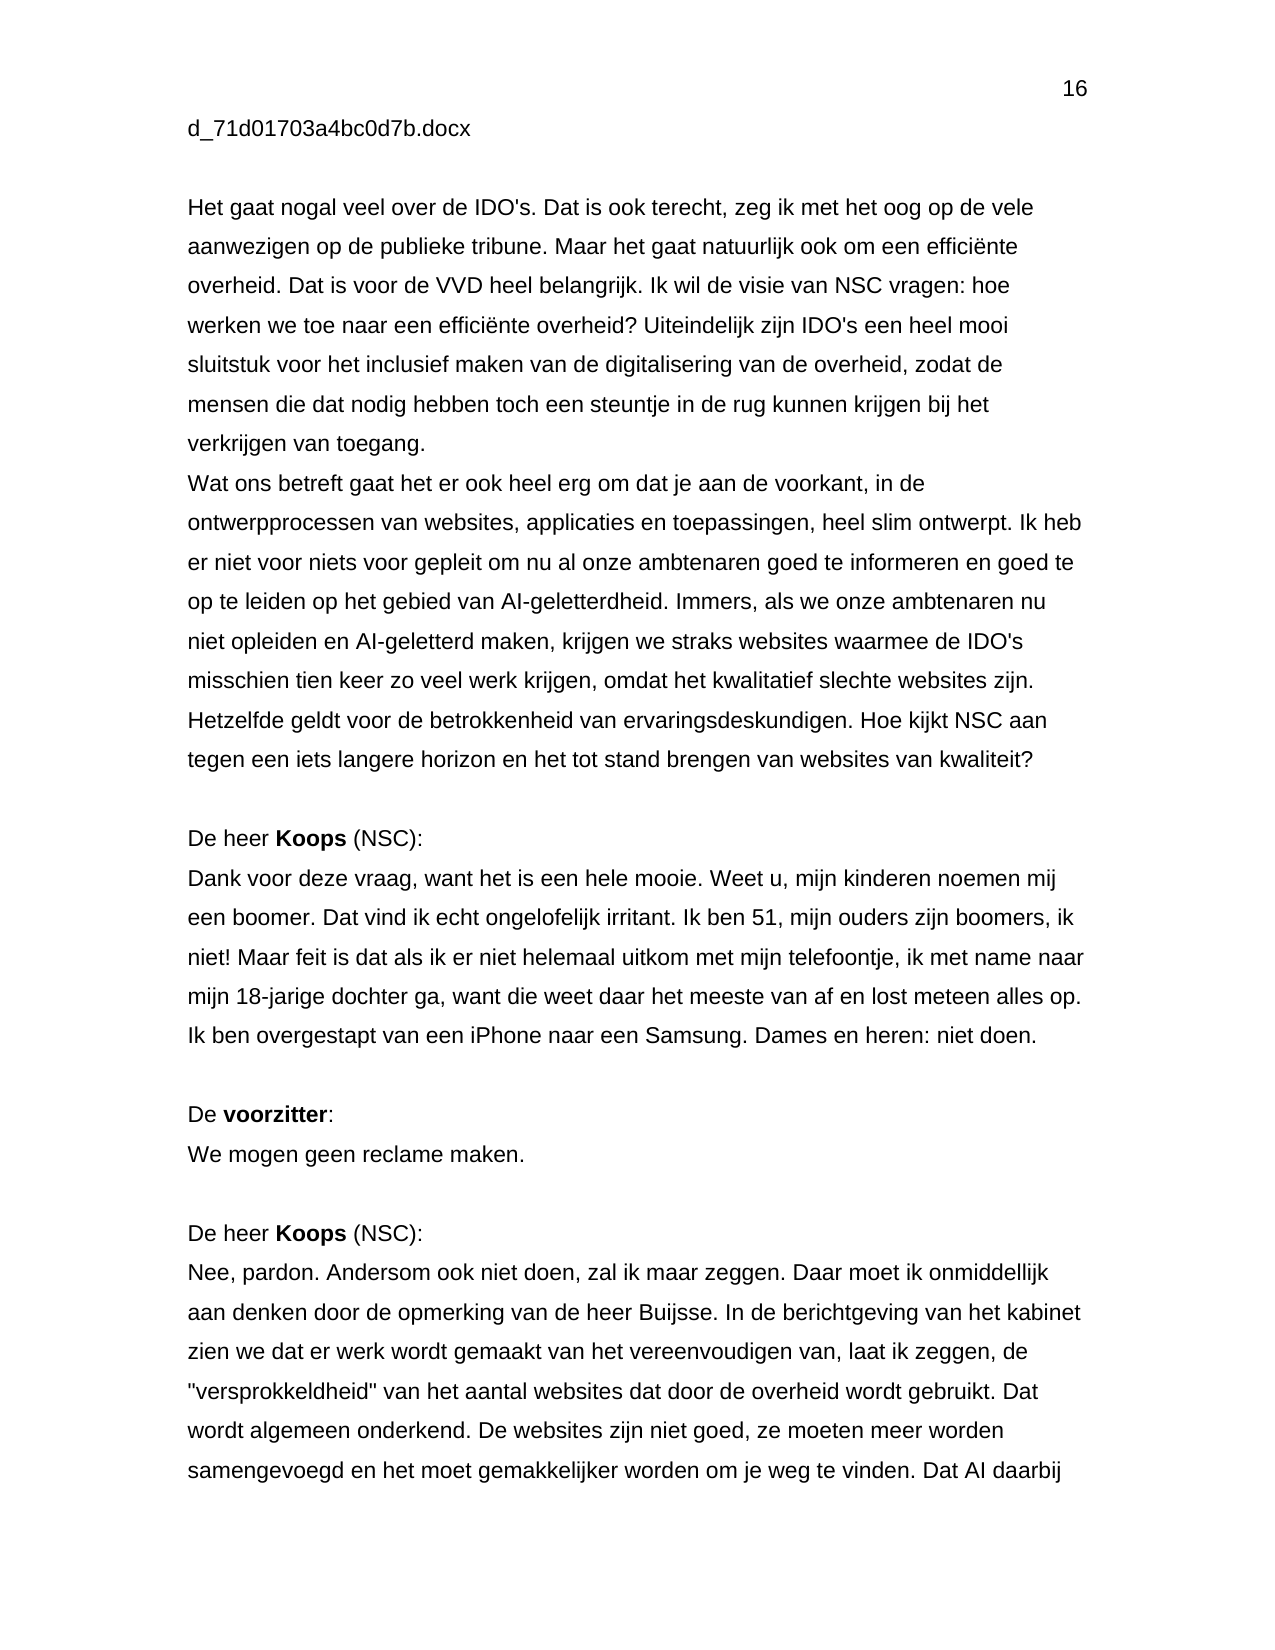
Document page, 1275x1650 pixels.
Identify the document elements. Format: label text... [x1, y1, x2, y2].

text We mogen geen reclame maken. [187, 1141, 1087, 1167]
text Dank voor deze vraag, want het is een hele mooie. Weet u, mijn kinderen noemen mij een boomer. Dat vind ik echt ongelofelijk irritant. Ik ben 51, mijn ouders zijn boomers, ik niet! Maar feit is dat als ik er niet helemaal uitkom met mijn telefoontje, ik met name naar mijn 18-jarige dochter ga, want die weet daar het meeste van af en lost meteen alles op. Ik ben overgestapt van een iPhone naar een Samsung. Dames en heren: niet doen. [187, 864, 1087, 1049]
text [187, 1259, 1087, 1483]
text Wat ons betreft gaat het er ook heel erg om dat je aan de voorkant, in de ontwerpprocessen van websites, applicaties en toepassingen, heel slim ontwerpt. Ik heb er niet voor niets voor gepleit om nu al onze ambtenaren goed te informeren en goed te op te leiden op het gebied van AI-geletterdheid. Immers, als we onze ambtenaren nu niet opleiden en AI-geletterd maken, krijgen we straks websites waarmee de IDO's misschien tien keer zo veel werk krijgen, omdat het kwalitatief slechte websites zijn. Hetzelfde geldt voor de betrokkenheid van ervaringsdeskundigen. Hoe kijkt NSC aan tegen een iets langere horizon en het tot stand brengen van websites van kwaliteit? [187, 470, 1087, 772]
text De heer Koops (NSC): [187, 1220, 1087, 1246]
text De heer Koops (NSC): [187, 825, 1087, 851]
text De voorzitter: [187, 1101, 1087, 1128]
text Het gaat nogal veel over de IDO's. Dat is ook terecht, zeg ik met het oog op de vele aanwezigen op de publieke tribune. Maar het gaat natuurlijk ook om een efficiënte overheid. Dat is voor de VVD heel belangrijk. Ik wil de visie van NSC vragen: hoe werken we toe naar een efficiënte overheid? Uiteindelijk zijn IDO's een heel mooi sluitstuk voor het inclusief maken van de digitalisering van de overheid, zodat de mensen die dat nodig hebben toch een steuntje in de rug kunnen krijgen bij het verkrijgen van toegang. [187, 193, 1087, 457]
